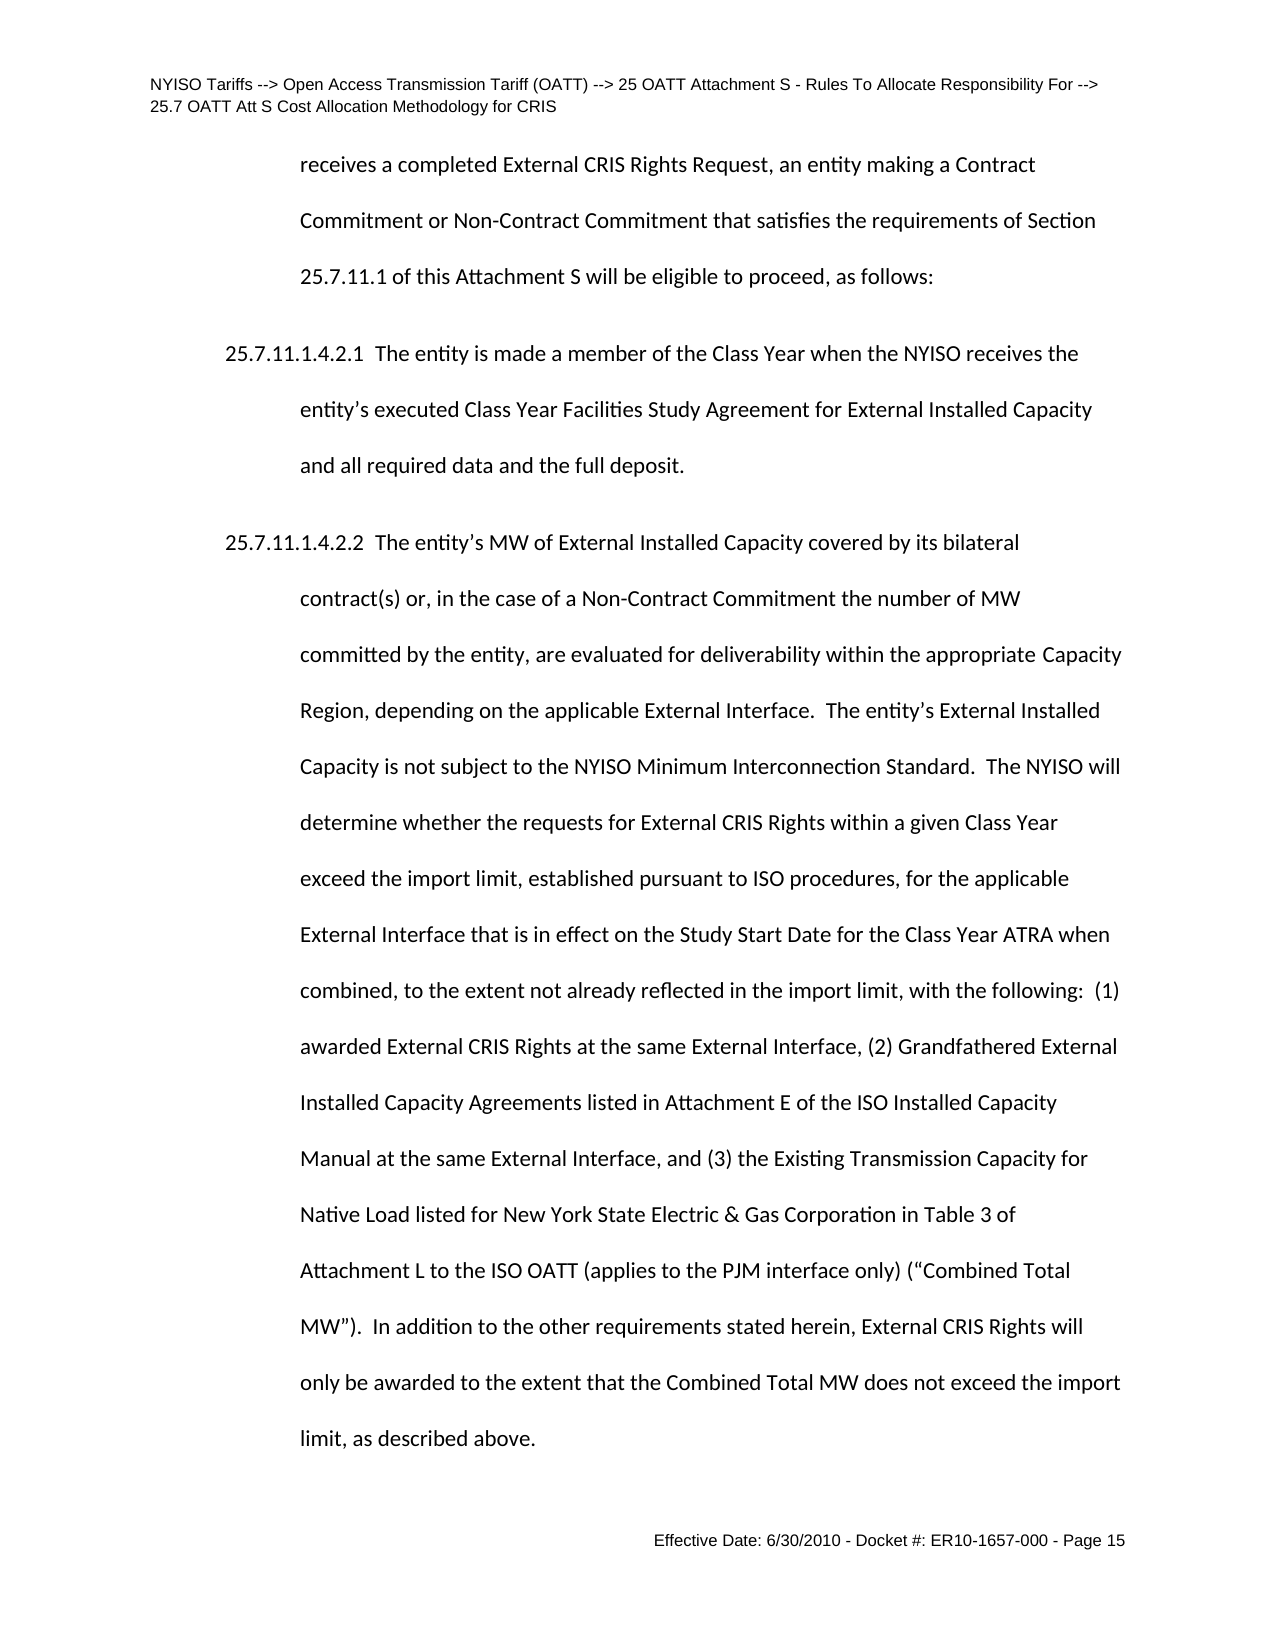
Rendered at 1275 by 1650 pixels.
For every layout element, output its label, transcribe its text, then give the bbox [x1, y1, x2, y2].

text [225, 150, 1125, 290]
text 25.7.11.1.4.2.2 The entity’s MW of External Installed Capacity covered by its bilateral contract(s) or, in the case of a Non-Contract Commitment the number of MW committed by the entity, are evaluated for deliverability within the appropriate Capacity Region, depending on the applicable External Interface. The entity’s External Installed Capacity is not subject to the NYISO Minimum Interconnection Standard. The NYISO will determine whether the requests for External CRIS Rights within a given Class Year exceed the import limit, established pursuant to ISO procedures, for the applicable External Interface that is in effect on the Study Start Date for the Class Year ATRA when combined, to the extent not already reflected in the import limit, with the following: (1) awarded External CRIS Rights at the same External Interface, (2) Grandfathered External Installed Capacity Agreements listed in Attachment E of the ISO Installed Capacity Manual at the same External Interface, and (3) the Existing Transmission Capacity for Native Load listed for New York State Electric & Gas Corporation in Table 3 of Attachment L to the ISO OATT (applies to the PJM interface only) (“Combined Total MW”). In addition to the other requirements stated herein, External CRIS Rights will only be awarded to the extent that the Combined Total MW does not exceed the import limit, as described above. [225, 528, 1125, 1453]
text 25.7.11.1.4.2.1 The entity is made a member of the Class Year when the NYISO receives the entity’s executed Class Year Facilities Study Agreement for External Installed Capacity and all required data and the full deposit. [225, 339, 1125, 479]
